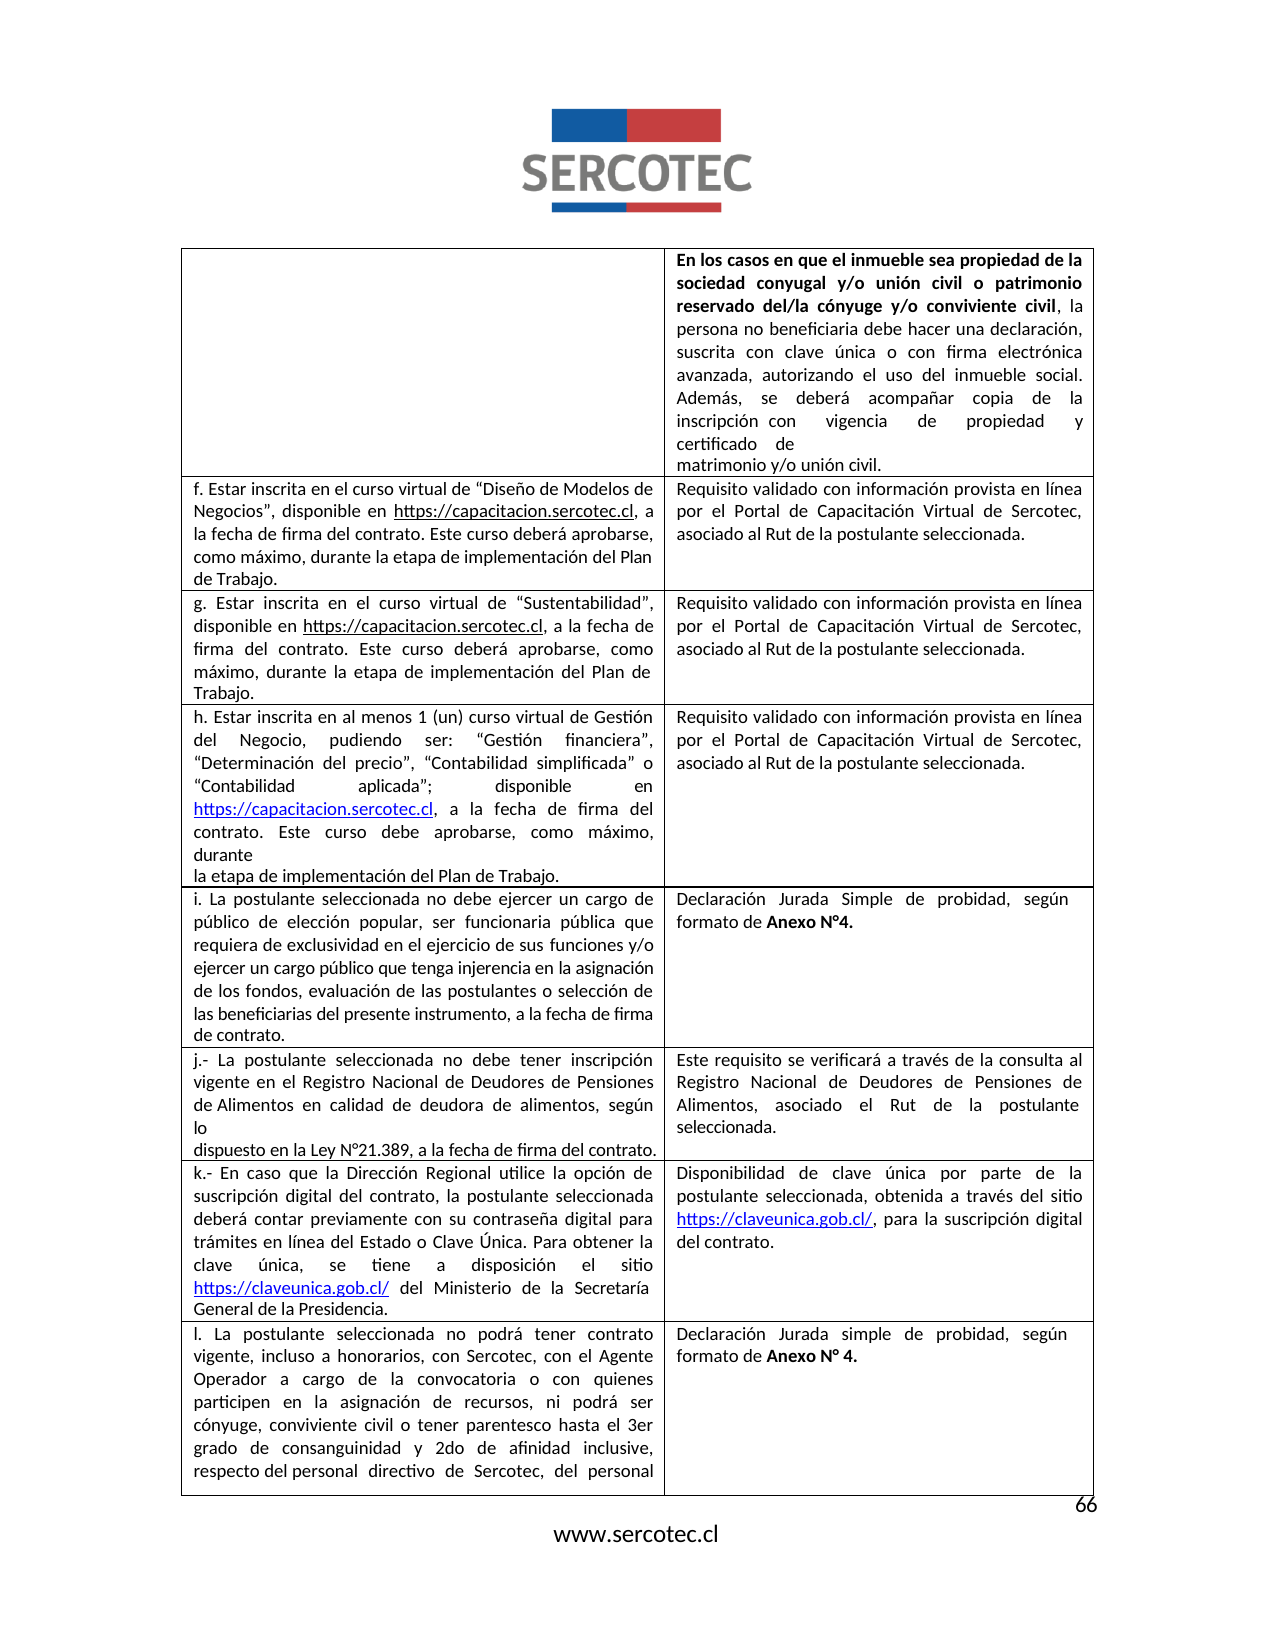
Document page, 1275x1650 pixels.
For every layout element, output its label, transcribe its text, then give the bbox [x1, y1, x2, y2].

table_cell Este requisito se verificará a través de la consulta al Registro Nacional de Deudores de Pensiones de Alimentos, asociado el Rut de la postulante seleccionada. [665, 1048, 1093, 1160]
table_cell i. La postulante seleccionada no debe ejercer un cargo de público de elección popular, ser funcionaria pública que requiera de exclusividad en el ejercicio de sus funciones y/o ejercer un cargo público que tenga injerencia en la asignación de los fondos, evaluación de las postulantes o selección de las beneficiarias del presente instrumento, a la fecha de firma de contrato. [182, 888, 664, 1047]
table_cell Requisito validado con información provista en línea por el Portal de Capacitación Virtual de Sercotec, asociado al Rut de la postulante seleccionada. [665, 591, 1093, 704]
picture [521, 108, 752, 213]
table_cell f. Estar inscrita en el curso virtual de “Diseño de Modelos de Negocios”, disponible en https://capacitacion.sercotec.cl, a la fecha de firma del contrato. Este curso deberá aprobarse, como máximo, durante la etapa de implementación del Plan de Trabajo. [182, 477, 664, 590]
table_cell h. Estar inscrita en al menos 1 (un) curso virtual de Gestión del Negocio, pudiendo ser: “Gestión financiera”, “Determinación del precio”, “Contabilidad simplificada” o “Contabilidad aplicada”; disponible en https://capacitacion.sercotec.cl, a la fecha de firma del contrato. Este curso debe aprobarse, como máximo, durante la etapa de implementación del Plan de Trabajo. [182, 705, 664, 886]
table_cell Disponibilidad de clave única por parte de la postulante seleccionada, obtenida a través del sitio https://claveunica.gob.cl/, para la suscripción digital del contrato. [665, 1161, 1093, 1321]
table_cell Declaración Jurada simple de probidad, según formato de Anexo N° 4. [665, 1322, 1093, 1495]
table_cell Declaración Jurada Simple de probidad, según formato de Anexo N°4. [665, 888, 1093, 1047]
table_cell g. Estar inscrita en el curso virtual de “Sustentabilidad”, disponible en https://capacitacion.sercotec.cl, a la fecha de firma del contrato. Este curso deberá aprobarse, como máximo, durante la etapa de implementación del Plan de Trabajo. [182, 591, 664, 704]
table_cell Requisito validado con información provista en línea por el Portal de Capacitación Virtual de Sercotec, asociado al Rut de la postulante seleccionada. [665, 705, 1093, 886]
table_header [182, 249, 664, 476]
table_cell k.- En caso que la Dirección Regional utilice la opción de suscripción digital del contrato, la postulante seleccionada deberá contar previamente con su contraseña digital para trámites en línea del Estado o Clave Única. Para obtener la clave única, se tiene a disposición el sitio https://claveunica.gob.cl/ del Ministerio de la Secretaría General de la Presidencia. [182, 1161, 664, 1321]
table_header En los casos en que el inmueble sea propiedad de la sociedad conyugal y/o unión civil o patrimonio reservado del/la cónyuge y/o conviviente civil, la persona no beneficiaria debe hacer una declaración, suscrita con clave única o con firma electrónica avanzada, autorizando el uso del inmueble social. Además, se deberá acompañar copia de la inscripción con vigencia de propiedad y certificado de matrimonio y/o unión civil. [665, 249, 1093, 476]
table_cell Requisito validado con información provista en línea por el Portal de Capacitación Virtual de Sercotec, asociado al Rut de la postulante seleccionada. [665, 477, 1093, 590]
table_cell j.- La postulante seleccionada no debe tener inscripción vigente en el Registro Nacional de Deudores de Pensiones de Alimentos en calidad de deudora de alimentos, según lo dispuesto en la Ley N°21.389, a la fecha de firma del contrato. [182, 1048, 664, 1160]
